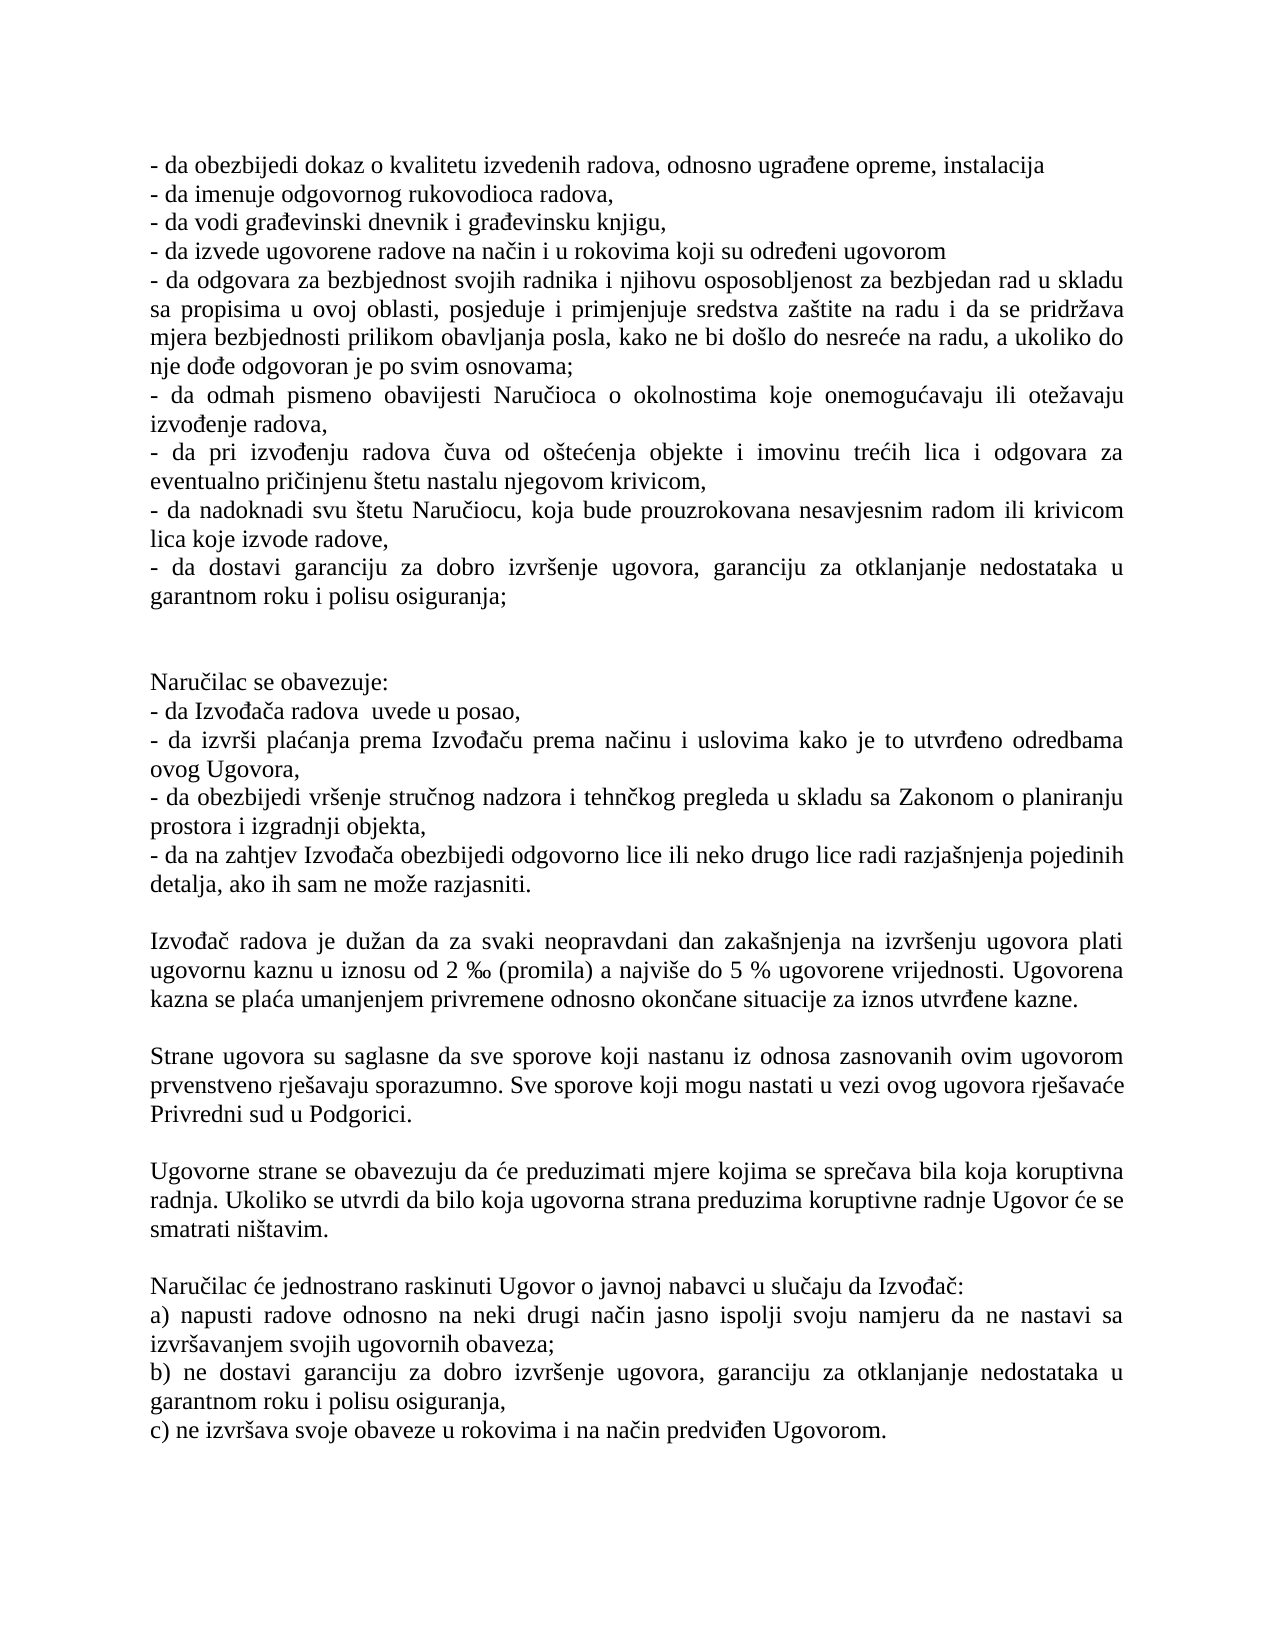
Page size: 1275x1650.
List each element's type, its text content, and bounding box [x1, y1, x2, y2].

text - da Izvođača radova uvede u posao, [150, 696, 1125, 725]
text Ugovorne strane se obavezuju da će preduzimati mjere kojima se sprečava bila koja koruptivna radnja. Ukoliko se utvrdi da bilo koja ugovorna strana preduzima koruptivne radnje Ugovor će se smatrati ništavim. [150, 1156, 1125, 1242]
text - da dostavi garanciju za dobro izvršenje ugovora, garanciju za otklanjanje nedostataka u garantnom roku i polisu osiguranja; [150, 552, 1125, 610]
text - da nadoknadi svu štetu Naručiocu, koja bude prouzrokovana nesavjesnim radom ili krivicom lica koje izvode radove, [150, 495, 1125, 552]
text b) ne dostavi garanciju za dobro izvršenje ugovora, garanciju za otklanjanje nedostataka u garantnom roku i polisu osiguranja, [150, 1357, 1125, 1415]
text - da imenuje odgovornog rukovodioca radova, [150, 179, 1125, 207]
text - da izvrši plaćanja prema Izvođaču prema načinu i uslovima kako je to utvrđeno odredbama ovog Ugovora, [150, 725, 1125, 782]
text Izvođač radova je dužan da za svaki neopravdani dan zakašnjenja na izvršenju ugovora plati ugovornu kaznu u iznosu od 2 ‰ (promila) a najviše do 5 % ugovorene vrijednosti. Ugovorena kazna se plaća umanjenjem privremene odnosno okončane situacije za iznos utvrđene kazne. [150, 926, 1125, 1012]
text - da vodi građevinski dnevnik i građevinsku knjigu, [150, 207, 1125, 236]
text a) napusti radove odnosno na neki drugi način jasno ispolji svoju namjeru da ne nastavi sa izvršavanjem svojih ugovornih obaveza; [150, 1300, 1125, 1357]
text - da obezbijedi vršenje stručnog nadzora i tehnčkog pregleda u skladu sa Zakonom o planiranju prostora i izgradnji objekta, [150, 782, 1125, 840]
text - da odgovara za bezbjednost svojih radnika i njihovu osposobljenost za bezbjedan rad u skladu sa propisima u ovoj oblasti, posjeduje i primjenjuje sredstva zaštite na radu i da se pridržava mjera bezbjednosti prilikom obavljanja posla, kako ne bi došlo do nesreće na radu, a ukoliko do nje dođe odgovoran je po svim osnovama; [150, 265, 1125, 380]
text - da obezbijedi dokaz o kvalitetu izvedenih radova, odnosno ugrađene opreme, instalacija [150, 150, 1125, 179]
text - da izvede ugovorene radove na način i u rokovima koji su određeni ugovorom [150, 236, 1125, 265]
text - da odmah pismeno obavijesti Naručioca o okolnostima koje onemogućavaju ili otežavaju izvođenje radova, [150, 380, 1125, 437]
text Naručilac će jednostrano raskinuti Ugovor o javnoj nabavci u slučaju da Izvođač: [150, 1271, 1125, 1300]
text - da na zahtjev Izvođača obezbijedi odgovorno lice ili neko drugo lice radi razjašnjenja pojedinih detalja, ako ih sam ne može razjasniti. [150, 840, 1125, 897]
text Strane ugovora su saglasne da sve sporove koji nastanu iz odnosa zasnovanih ovim ugovorom prvenstveno rješavaju sporazumno. Sve sporove koji mogu nastati u vezi ovog ugovora rješavaće Privredni sud u Podgorici. [150, 1041, 1125, 1127]
text - da pri izvođenju radova čuva od oštećenja objekte i imovinu trećih lica i odgovara za eventualno pričinjenu štetu nastalu njegovom krivicom, [150, 437, 1125, 495]
text Naručilac se obavezuje: [150, 667, 1125, 696]
text c) ne izvršava svoje obaveze u rokovima i na način predviđen Ugovorom. [150, 1415, 1125, 1444]
